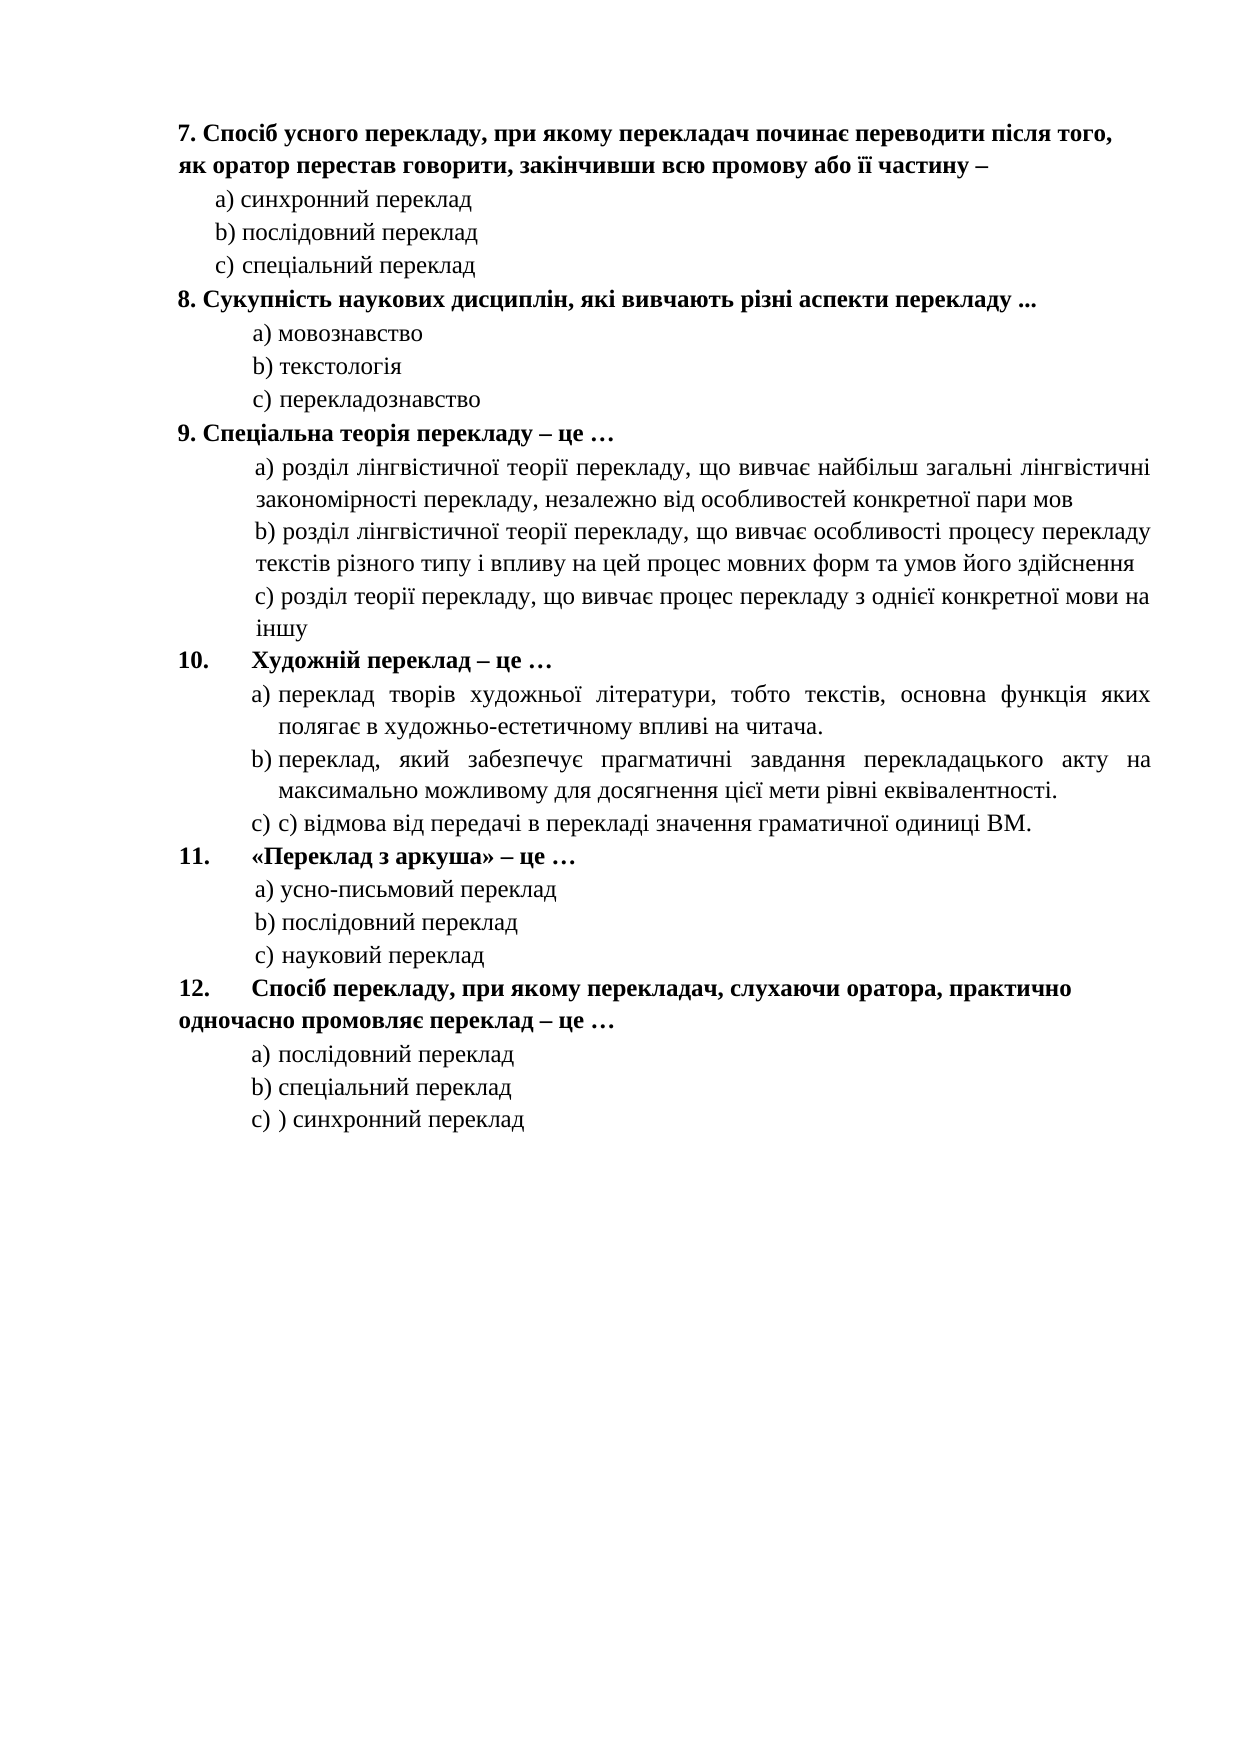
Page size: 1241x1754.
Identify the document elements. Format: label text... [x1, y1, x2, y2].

list текстологія [252, 351, 1152, 380]
list переклад, який забезпечує прагматичні завдання перекладацького акту на максимально можливому для досягнення цієї мети рівні еквівалентності. [251, 744, 1152, 804]
list послідовний переклад [215, 217, 1152, 246]
list науковий переклад [254, 940, 1152, 969]
text 7. Спосіб усного перекладу, при якому перекладач починає переводити після того, як оратор перестав говорити, закінчивши всю промову або її частину – [177, 118, 1126, 179]
list послідовний переклад [251, 1039, 1152, 1068]
text 9. Спеціальна теорія перекладу – це … [177, 418, 1126, 447]
text а) усно-письмовий переклад [254, 874, 1152, 903]
text b) розділ лінгвістичної теорії перекладу, що вивчає особливості процесу перекладу текстів різного типу і впливу на цей процес мовних форм та умов його здійснення [254, 516, 1152, 577]
text а) розділ лінгвістичної теорії перекладу, що вивчає найбільш загальні лінгвістичні закономірності перекладу, незалежно від особливостей конкретної пари мов [254, 452, 1152, 512]
list переклад творів художньої літератури, тобто текстів, основна функція яких полягає в художньо-естетичному впливі на читача. [251, 679, 1152, 739]
text c) розділ теорії перекладу, що вивчає процес перекладу з однієї конкретної мови на іншу [254, 581, 1152, 642]
text a) мовознавство [177, 318, 1126, 347]
text 8. Сукупність наукових дисциплін, які вивчають різні аспекти перекладу ... [177, 284, 1126, 313]
list спеціальний переклад [215, 250, 1152, 279]
list «Переклад з аркуша» – це … [178, 841, 1153, 870]
list спеціальний переклад [251, 1072, 1152, 1100]
text a) синхронний переклад [177, 184, 1126, 213]
list ) синхронний переклад [251, 1104, 1152, 1133]
list перекладознавство [252, 384, 1152, 413]
list c) відмова від передачі в перекладі значення граматичної одиниці ВМ. [251, 808, 1152, 837]
list послідовний переклад [254, 907, 1152, 936]
list Спосіб перекладу, при якому перекладач, слухаючи оратора, практично одночасно промовляє переклад – це … [178, 973, 1153, 1034]
list Художній переклад – це … [178, 646, 1153, 674]
